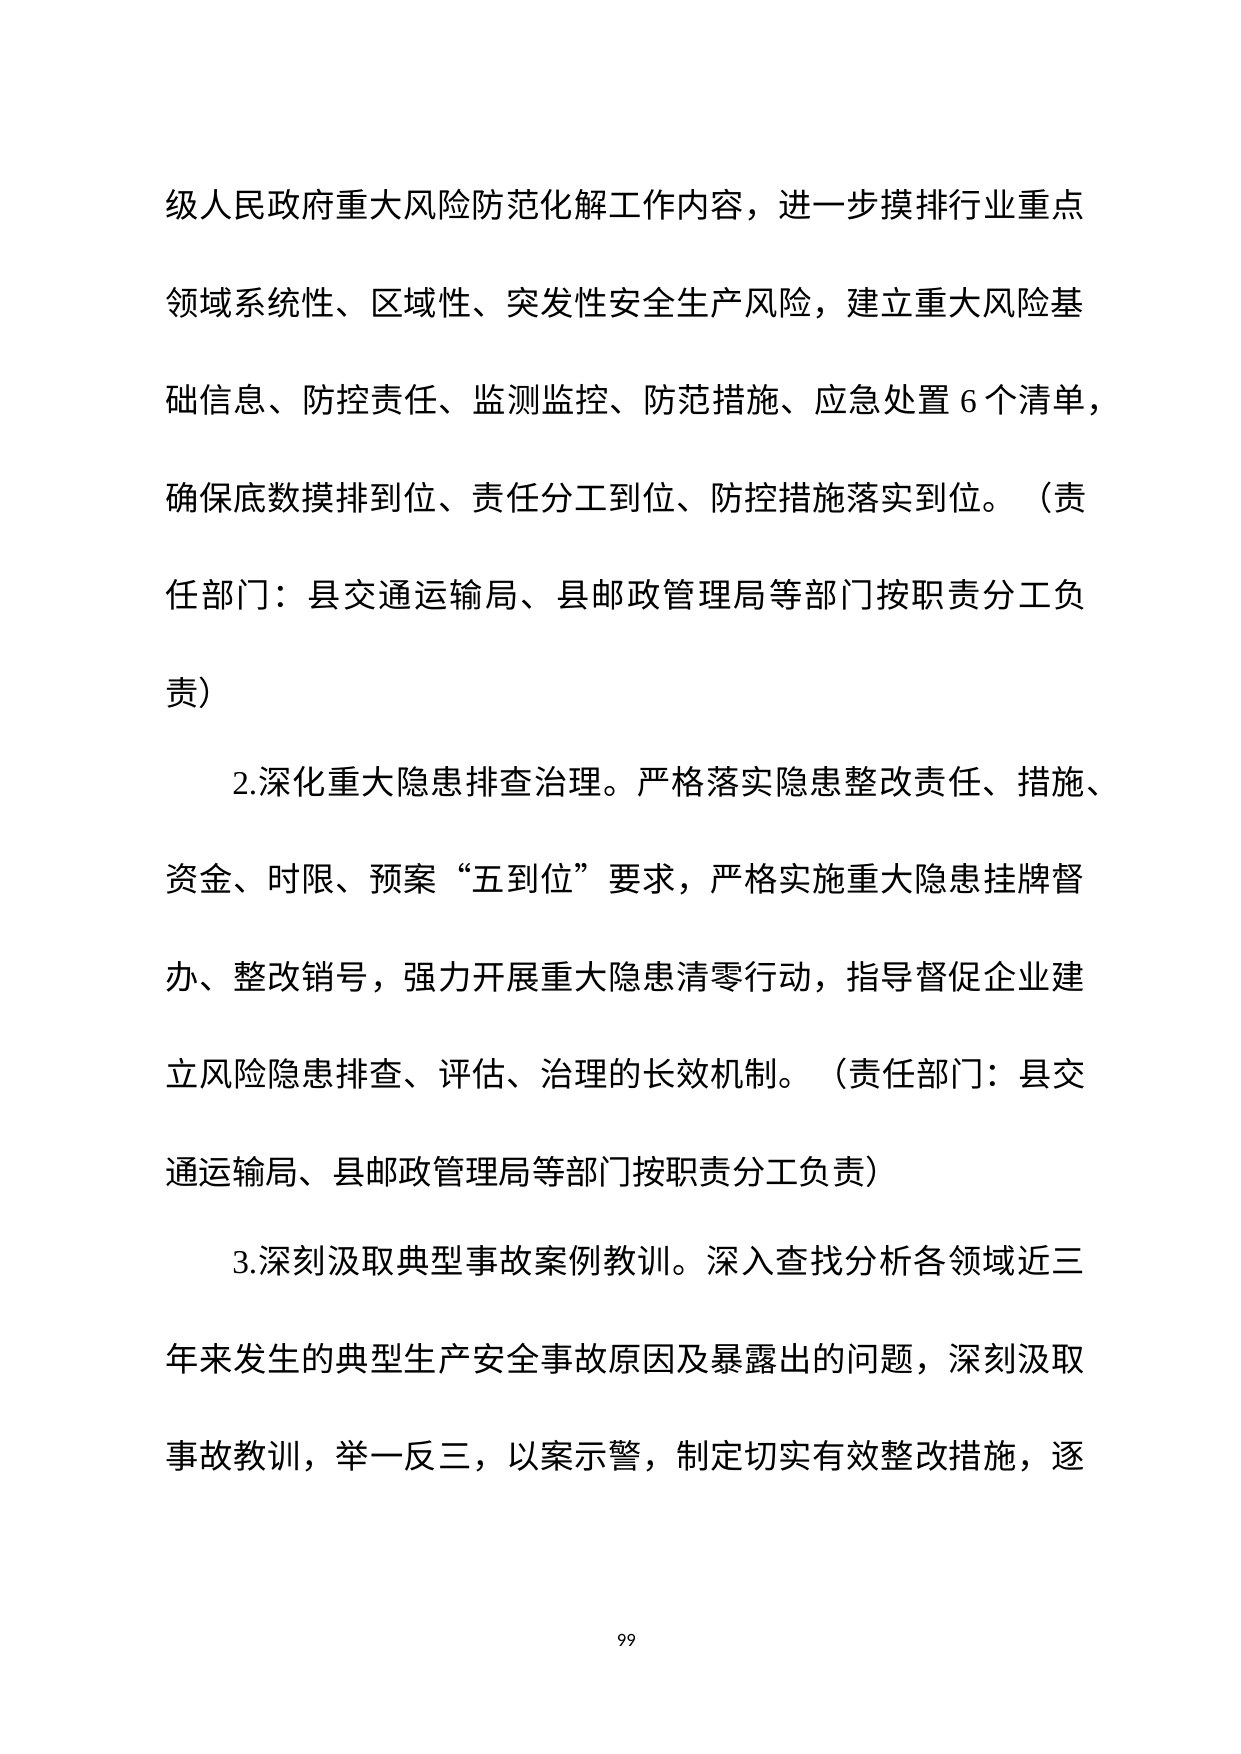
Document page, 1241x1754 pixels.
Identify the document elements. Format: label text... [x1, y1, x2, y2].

text 2.深化重大隐患排查治理。严格落实隐患整改责任、措施、资金、时限、预案“五到位”要求，严格实施重大隐患挂牌督办、整改销号，强力开展重大隐患清零行动，指导督促企业建立风险隐患排查、评估、治理的长效机制。（责任部门：县交通运输局、县邮政管理局等部门按职责分工负责） [165, 747, 1087, 1202]
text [165, 171, 1087, 723]
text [165, 1226, 1087, 1486]
